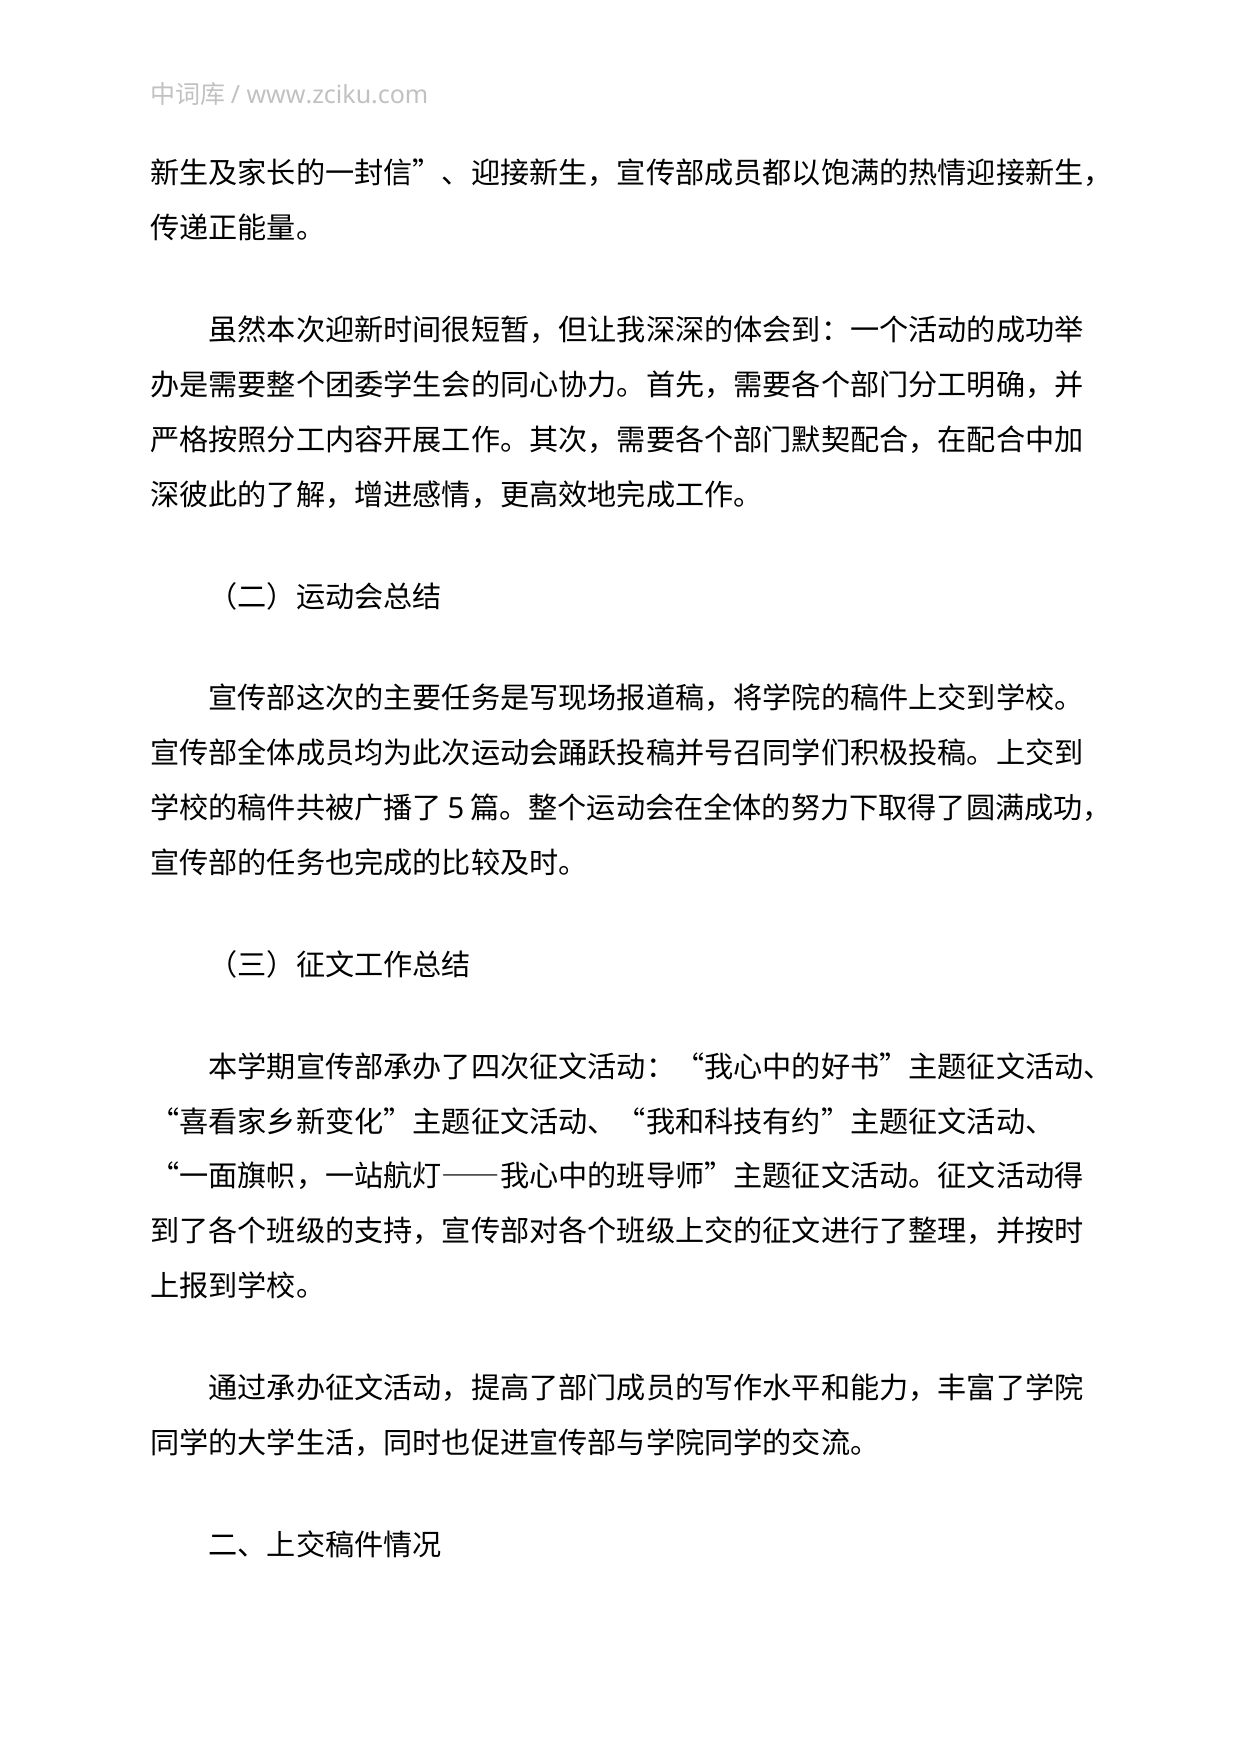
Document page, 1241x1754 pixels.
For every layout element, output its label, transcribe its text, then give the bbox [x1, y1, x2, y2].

text （二）运动会总结 [150, 573, 1090, 615]
text 宣传部这次的主要任务是写现场报道稿，将学院的稿件上交到学校。宣传部全体成员均为此次运动会踊跃投稿并号召同学们积极投稿。上交到学校的稿件共被广播了5篇。整个运动会在全体的努力下取得了圆满成功，宣传部的任务也完成的比较及时。 [150, 675, 1090, 882]
text 通过承办征文活动，提高了部门成员的写作水平和能力，丰富了学院同学的大学生活，同时也促进宣传部与学院同学的交流。 [150, 1364, 1090, 1462]
text 本学期宣传部承办了四次征文活动：“我心中的好书”主题征文活动、“喜看家乡新变化”主题征文活动、“我和科技有约”主题征文活动、“一面旗帜，一站航灯——我心中的班导师”主题征文活动。征文活动得到了各个班级的支持，宣传部对各个班级上交的征文进行了整理，并按时上报到学校。 [150, 1043, 1090, 1305]
text （三）征文工作总结 [150, 941, 1090, 984]
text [150, 150, 1090, 247]
text 虽然本次迎新时间很短暂，但让我深深的体会到：一个活动的成功举办是需要整个团委学生会的同心协力。首先，需要各个部门分工明确，并严格按照分工内容开展工作。其次，需要各个部门默契配合，在配合中加深彼此的了解，增进感情，更高效地完成工作。 [150, 307, 1090, 514]
text 二、上交稿件情况 [150, 1521, 1090, 1563]
